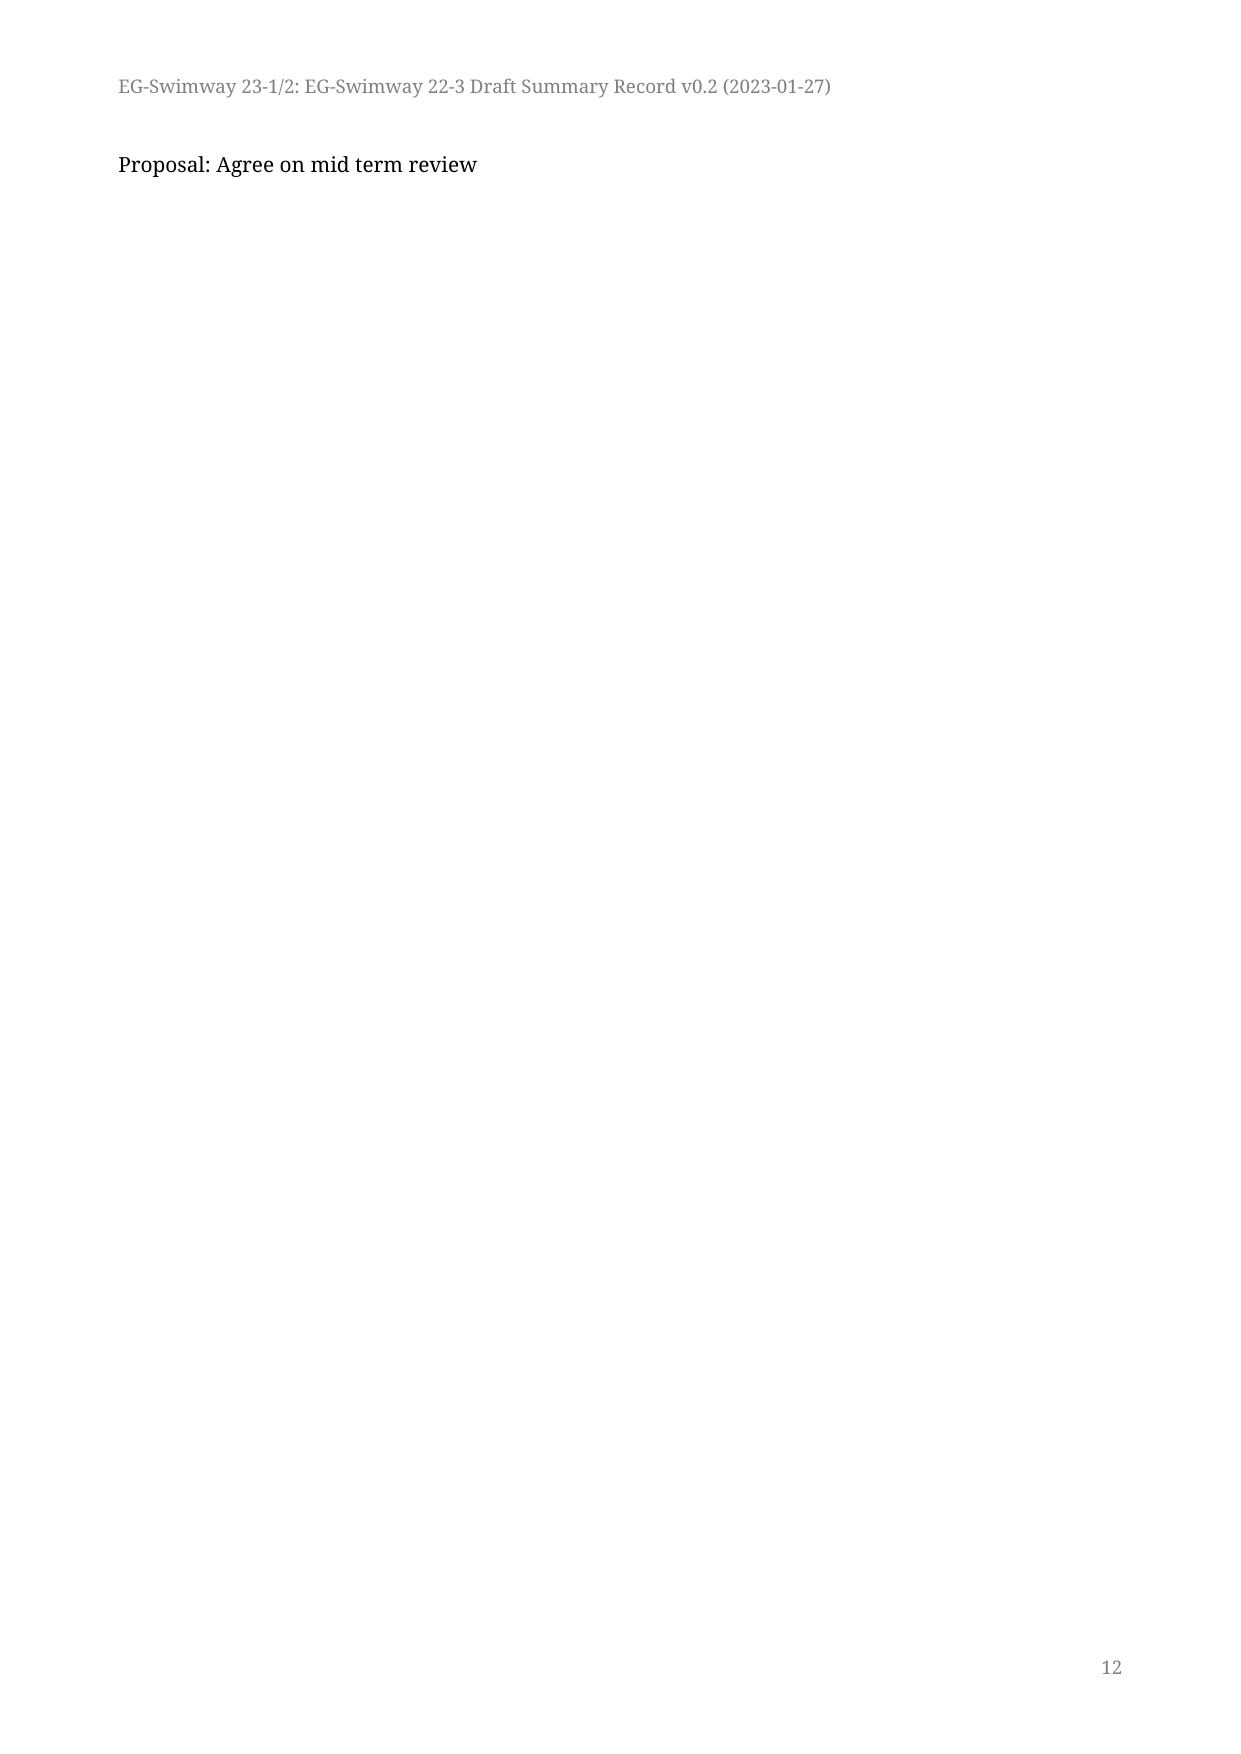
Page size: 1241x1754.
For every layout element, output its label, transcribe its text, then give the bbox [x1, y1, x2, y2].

text Proposal: Agree on mid term review [118, 150, 1122, 178]
